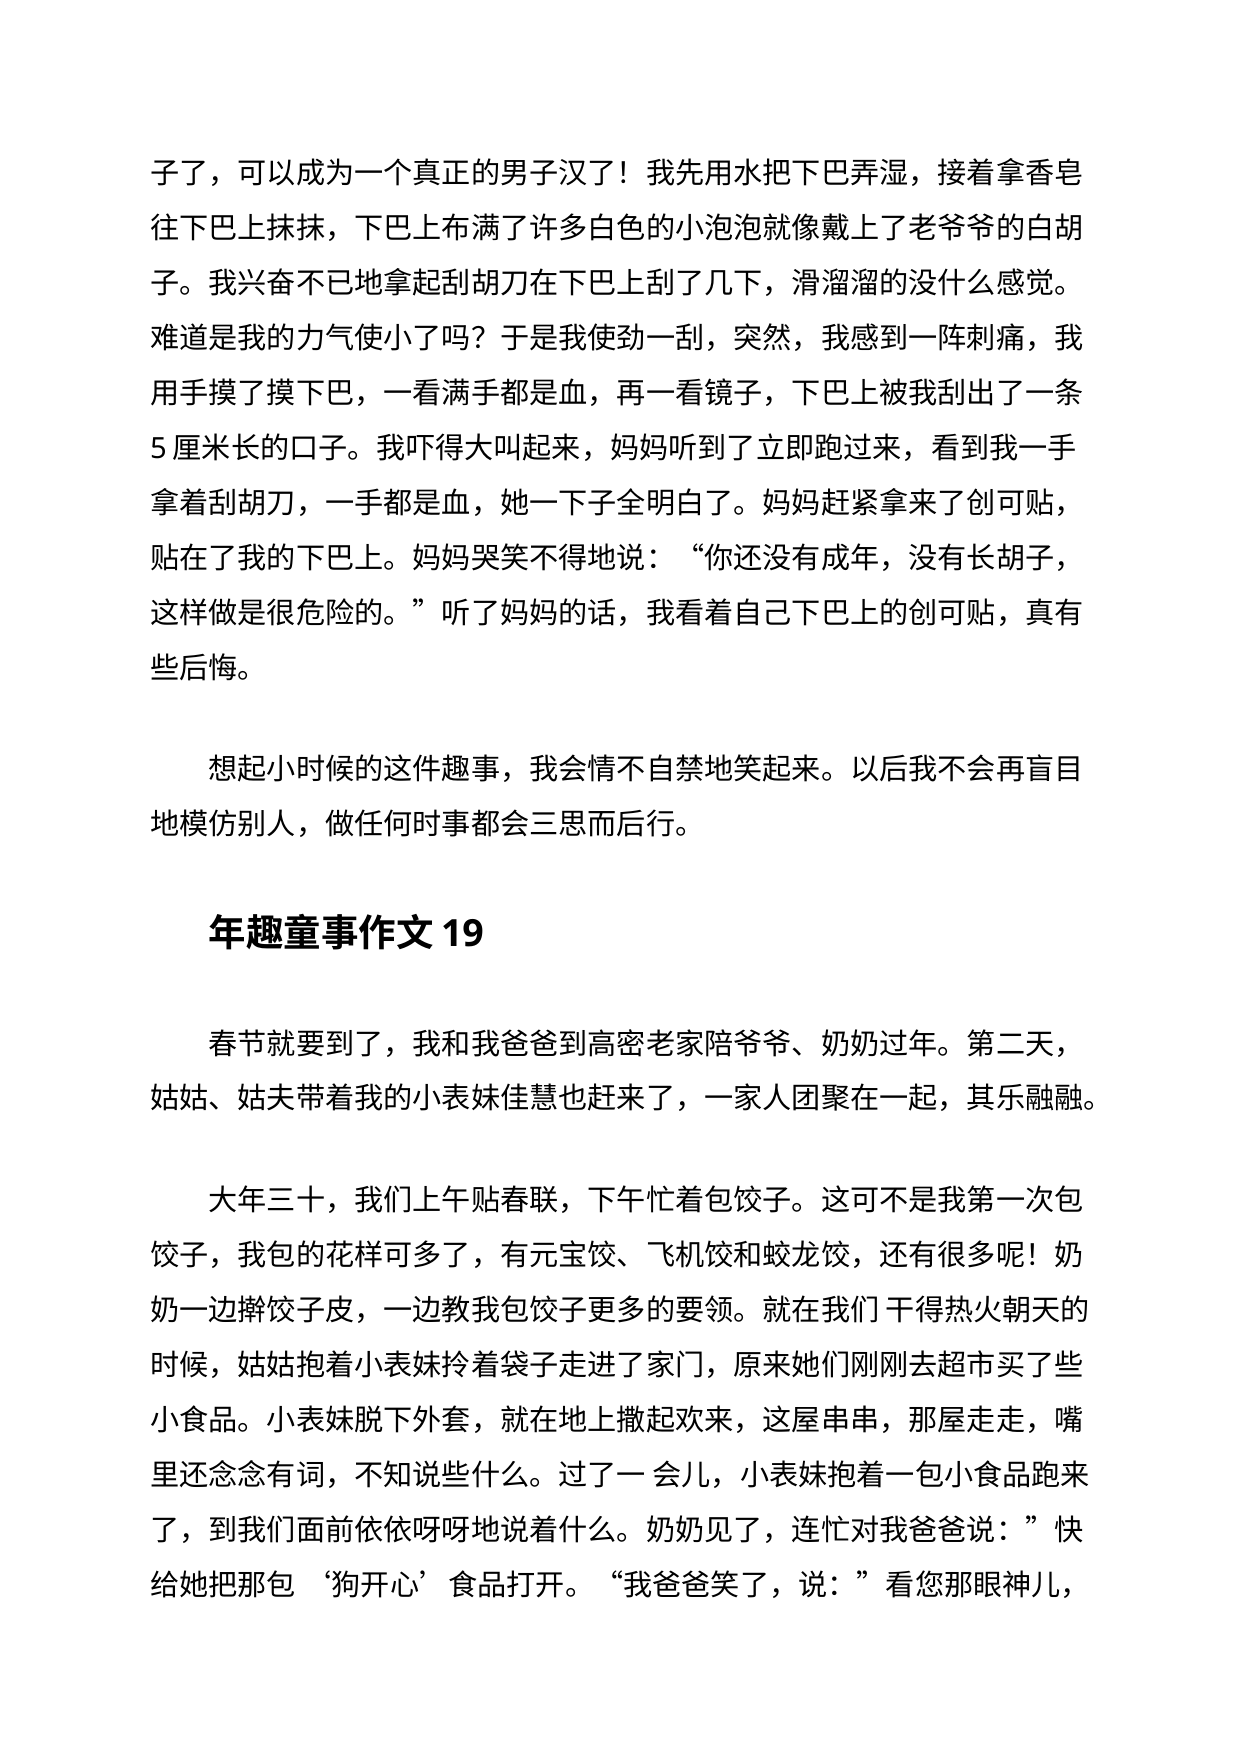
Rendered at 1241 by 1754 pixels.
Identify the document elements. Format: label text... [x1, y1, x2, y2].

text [150, 1177, 1090, 1603]
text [150, 150, 1090, 686]
text 想起小时候的这件趣事，我会情不自禁地笑起来。以后我不会再盲目地模仿别人，做任何时事都会三思而后行。 [150, 746, 1090, 843]
text 春节就要到了，我和我爸爸到高密老家陪爷爷、奶奶过年。第二天，姑姑、姑夫带着我的小表妹佳慧也赶来了，一家人团聚在一起，其乐融融。 [150, 1020, 1090, 1117]
text 年趣童事作文19 [150, 903, 1090, 957]
